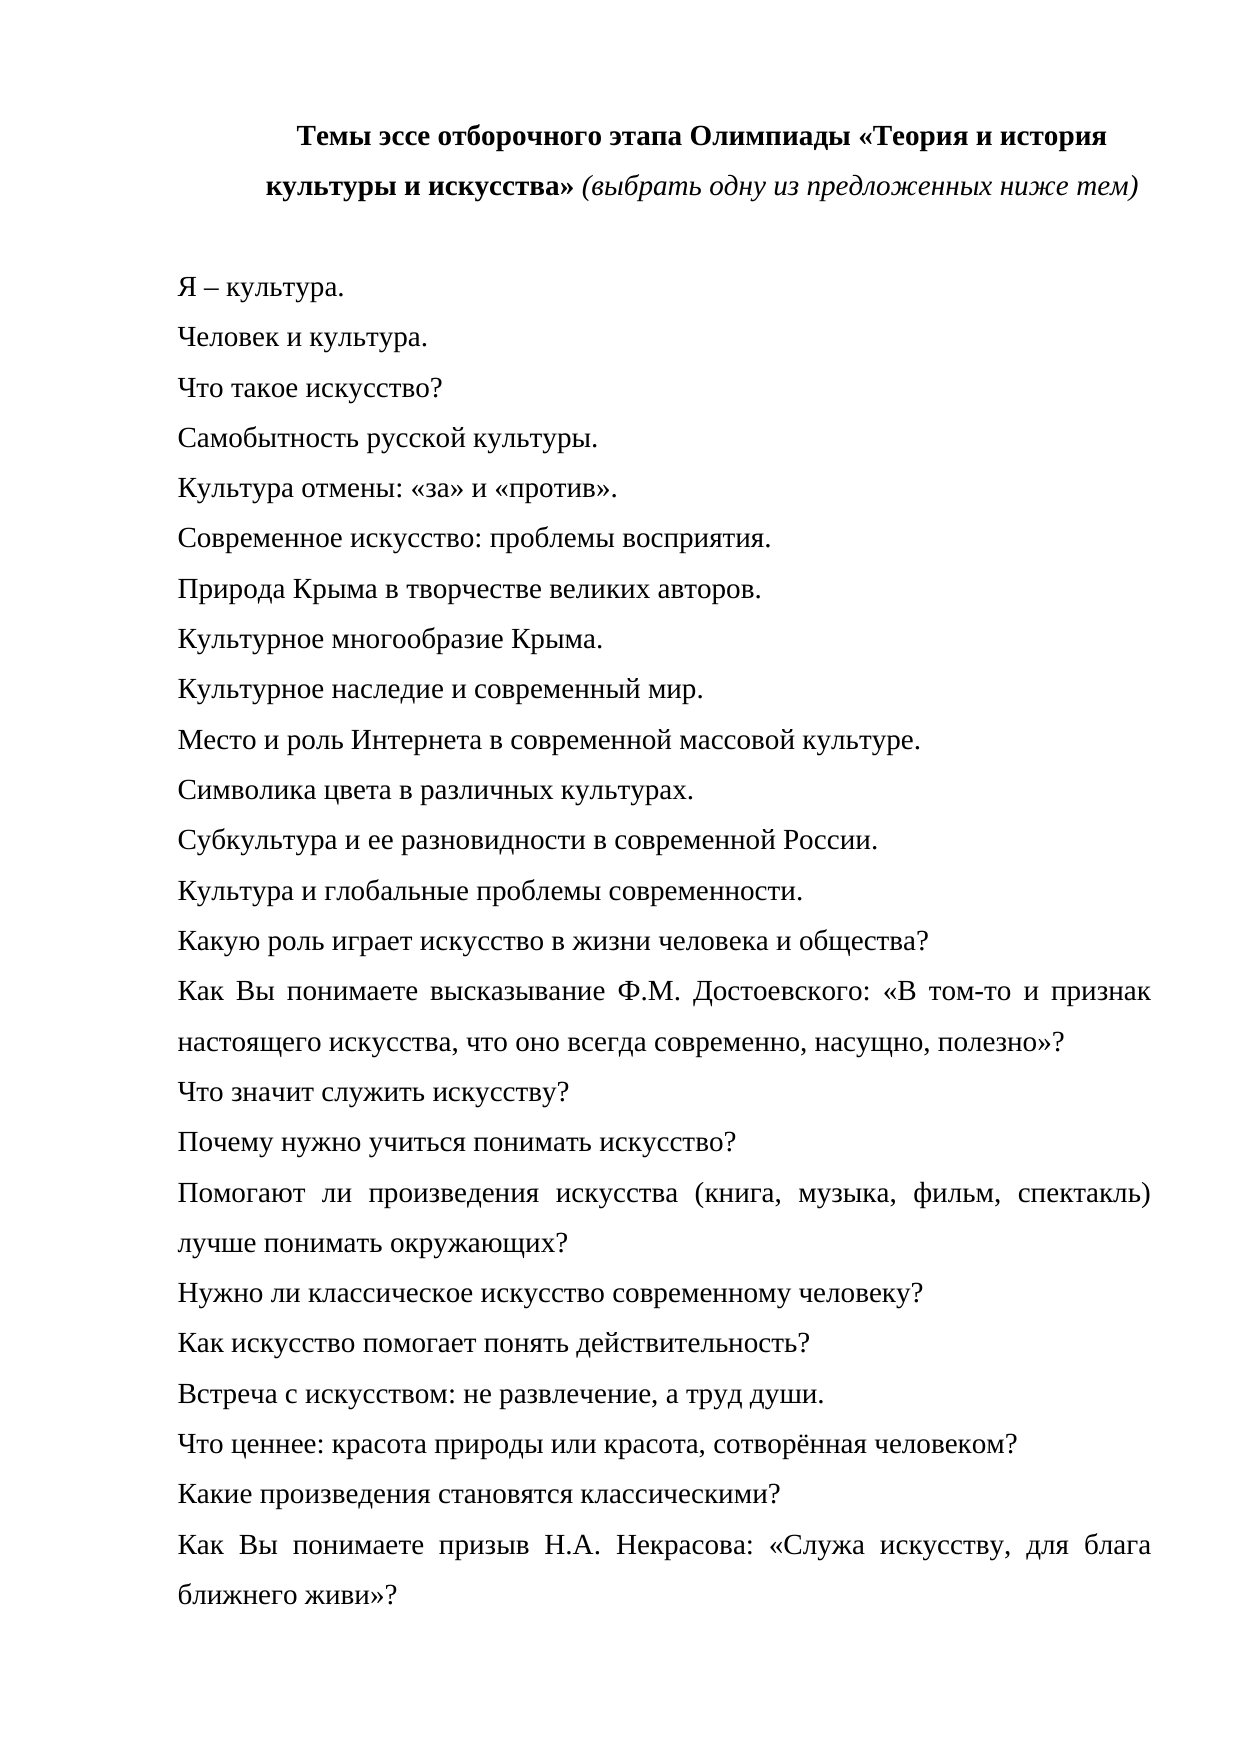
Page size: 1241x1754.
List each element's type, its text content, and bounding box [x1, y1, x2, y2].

text Нужно ли классическое искусство современному человеку? [177, 1275, 1152, 1309]
text Как Вы понимаете высказывание Ф.М. Достоевского: «В том-то и признак настоящего искусства, что оно всегда современно, насущно, полезно»? [177, 973, 1152, 1057]
text Природа Крыма в творчестве великих авторов. [177, 571, 1152, 604]
text Встреча с искусством: не развлечение, а труд души. [177, 1376, 1152, 1409]
text Самобытность русской культуры. [177, 420, 1152, 453]
text Культурное наследие и современный мир. [177, 672, 1152, 705]
text Что значит служить искусству? [177, 1074, 1152, 1108]
text Что такое искусство? [177, 370, 1152, 403]
text Современное искусство: проблемы восприятия. [177, 521, 1152, 554]
text Символика цвета в различных культурах. [177, 772, 1152, 806]
text Как искусство помогает понять действительность? [177, 1326, 1152, 1359]
text Культура отмены: «за» и «против». [177, 470, 1152, 504]
text Место и роль Интернета в современной массовой культуре. [177, 722, 1152, 755]
text Культура и глобальные проблемы современности. [177, 873, 1152, 906]
text Помогают ли произведения искусства (книга, музыка, фильм, спектакль) лучше понимать окружающих? [177, 1175, 1152, 1258]
text Почему нужно учиться понимать искусство? [177, 1124, 1152, 1158]
text Я – культура. [177, 269, 1152, 303]
list Темы эссе отборочного этапа Олимпиады «Теория и история культуры и искусства» (выбрать одну из предложенных ниже тем) [252, 118, 1152, 202]
text Что ценнее: красота природы или красота, сотворённая человеком? [177, 1426, 1152, 1460]
text Какую роль играет искусство в жизни человека и общества? [177, 923, 1152, 957]
text Субкультура и ее разновидности в современной России. [177, 822, 1152, 856]
text Культурное многообразие Крыма. [177, 621, 1152, 655]
text Человек и культура. [177, 319, 1152, 353]
text Как Вы понимаете призыв Н.А. Некрасова: «Служа искусству, для блага ближнего живи»? [177, 1527, 1152, 1611]
text Какие произведения становятся классическими? [177, 1477, 1152, 1510]
